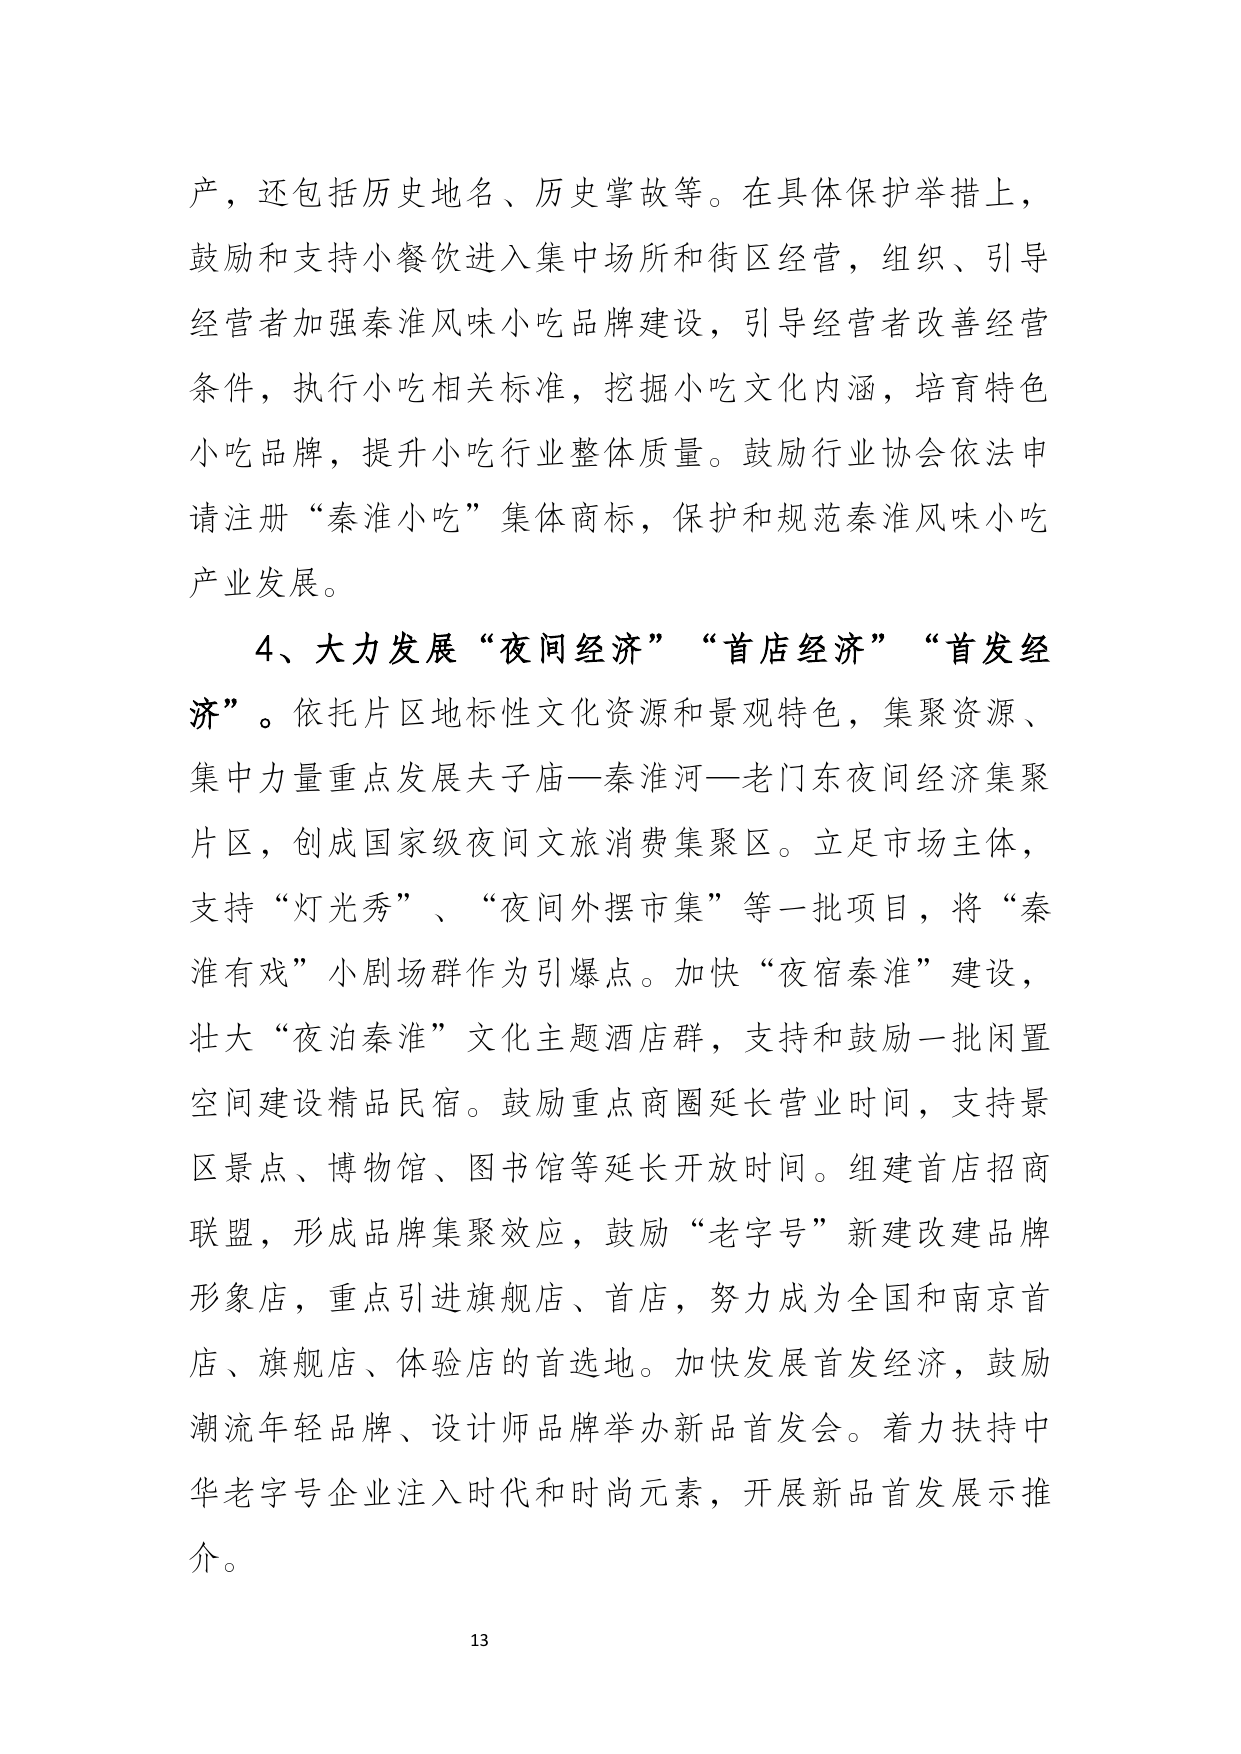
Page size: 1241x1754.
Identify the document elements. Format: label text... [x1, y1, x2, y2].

text 4、大力发展“夜间经济”“首店经济”“首发经济”。依托片区地标性文化资源和景观特色，集聚资源、集中力量重点发展夫子庙—秦淮河—老门东夜间经济集聚片区，创成国家级夜间文旅消费集聚区。立足市场主体，支持“灯光秀”、“夜间外摆市集”等一批项目，将“秦淮有戏”小剧场群作为引爆点。加快“夜宿秦淮”建设，壮大“夜泊秦淮”文化主题酒店群，支持和鼓励一批闲置空间建设精品民宿。鼓励重点商圈延长营业时间，支持景区景点、博物馆、图书馆等延长开放时间。组建首店招商联盟，形成品牌集聚效应，鼓励“老字号”新建改建品牌形象店，重点引进旗舰店、首店，努力成为全国和南京首店、旗舰店、体验店的首选地。加快发展首发经济，鼓励潮流年轻品牌、设计师品牌举办新品首发会。着力扶持中华老字号企业注入时代和时尚元素，开展新品首发展示推介。 [187, 617, 1053, 1592]
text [187, 162, 1053, 617]
